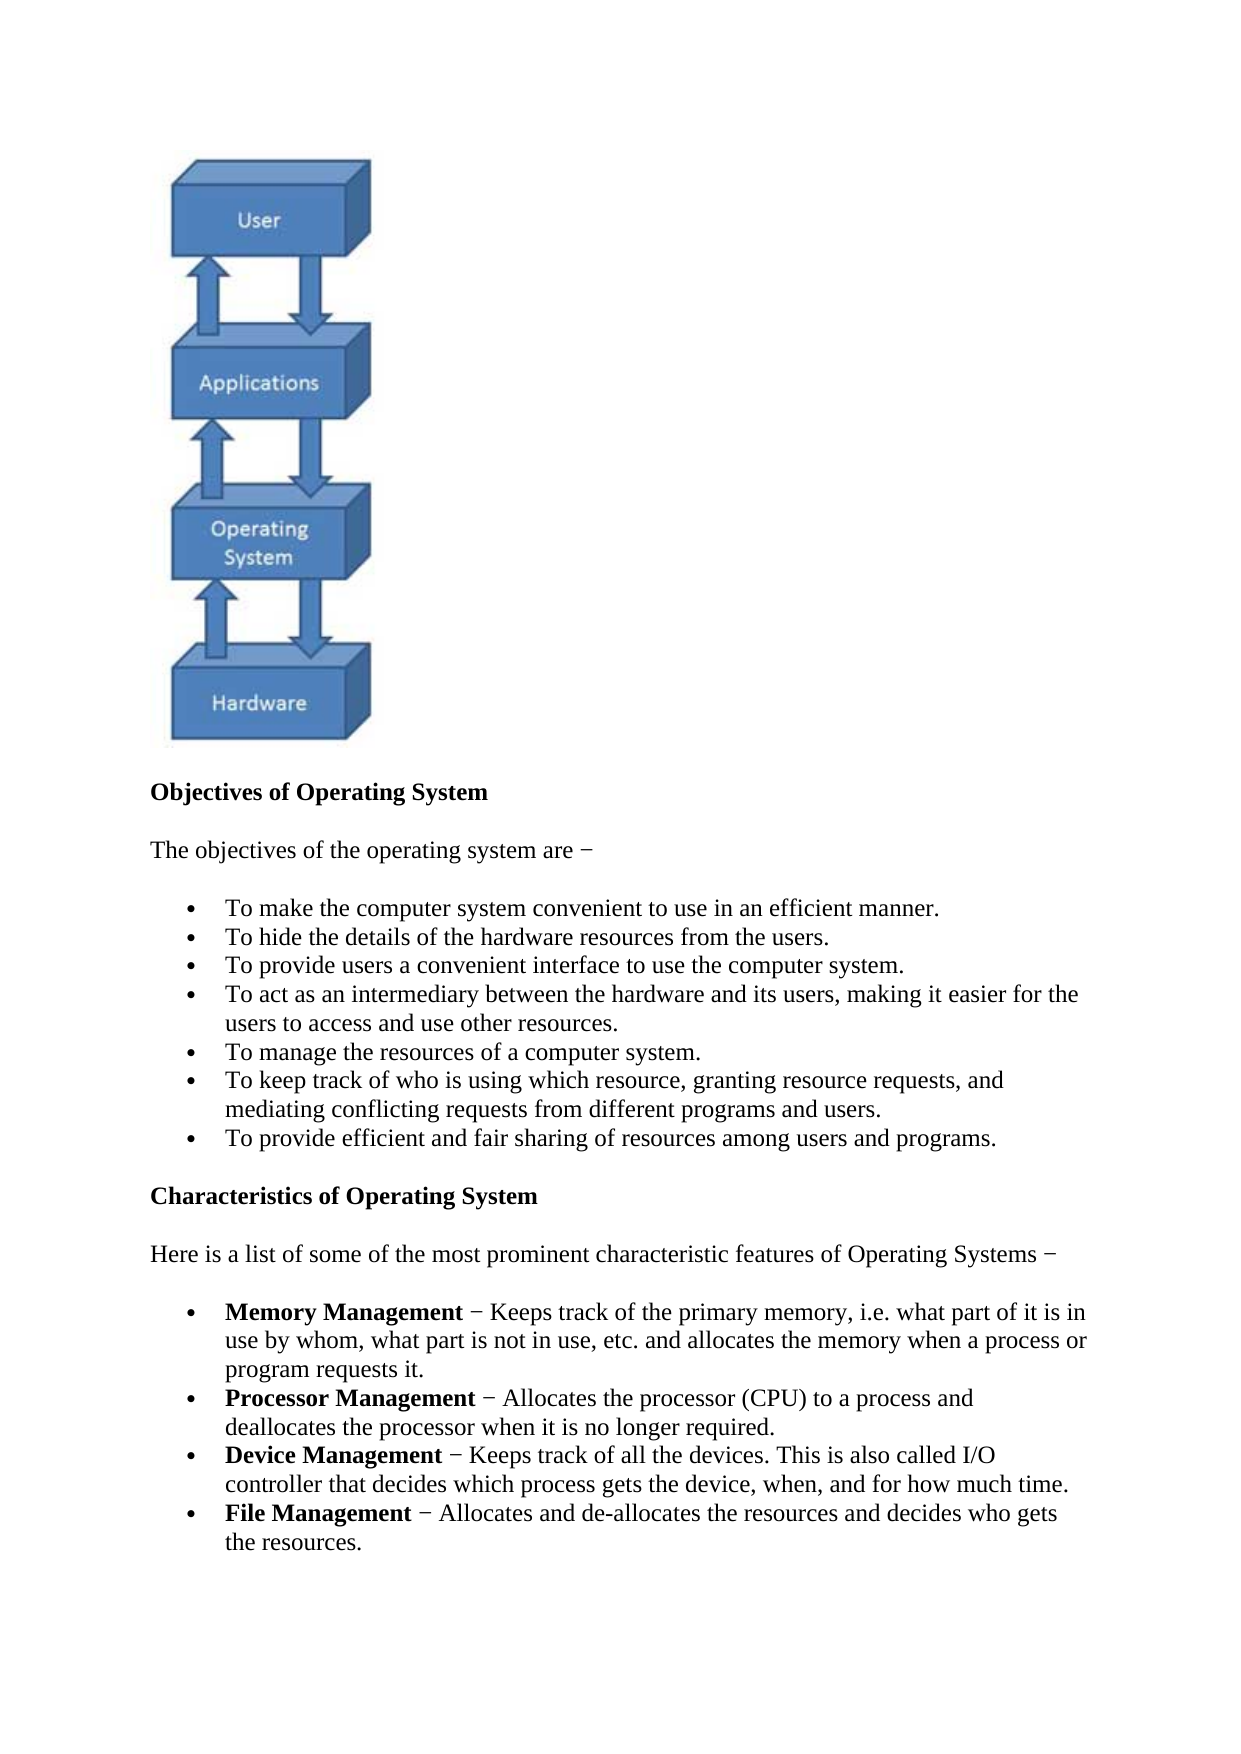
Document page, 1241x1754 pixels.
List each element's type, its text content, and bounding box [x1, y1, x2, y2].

list Memory Management − Keeps track of the primary memory, i.e. what part of it is in use by whom, what part is not in use, etc. and allocates the memory when a process or program requests it. [187, 1297, 1090, 1383]
list To act as an intermediary between the hardware and its users, making it easier for the users to access and use other resources. [187, 979, 1090, 1037]
list File Management − Allocates and de-allocates the resources and decides who gets the resources. [187, 1498, 1090, 1555]
list To keep track of who is using which resource, granting resource requests, and mediating conflicting requests from different programs and users. [187, 1065, 1090, 1123]
list Device Management − Keeps track of all the devices. This is also called I/O controller that decides which process gets the device, when, and for how much time. [187, 1440, 1090, 1498]
list To manage the resources of a computer system. [187, 1037, 1090, 1065]
list To provide efficient and fair sharing of resources among users and programs. [187, 1123, 1090, 1152]
text Here is a list of some of the most prominent characteristic features of Operating Systems − [150, 1239, 1090, 1267]
list To make the computer system convenient to use in an efficient manner. [187, 893, 1090, 922]
list To provide users a convenient interface to use the computer system. [187, 950, 1090, 979]
list To hide the details of the hardware resources from the users. [187, 922, 1090, 950]
list Processor Management − Allocates the processor (CPU) to a process and deallocates the processor when it is no longer required. [187, 1383, 1090, 1440]
picture [150, 150, 384, 748]
text The objectives of the operating system are − [150, 835, 1090, 864]
text Objectives of Operating System [150, 777, 1090, 806]
text Characteristics of Operating System [150, 1181, 1090, 1209]
